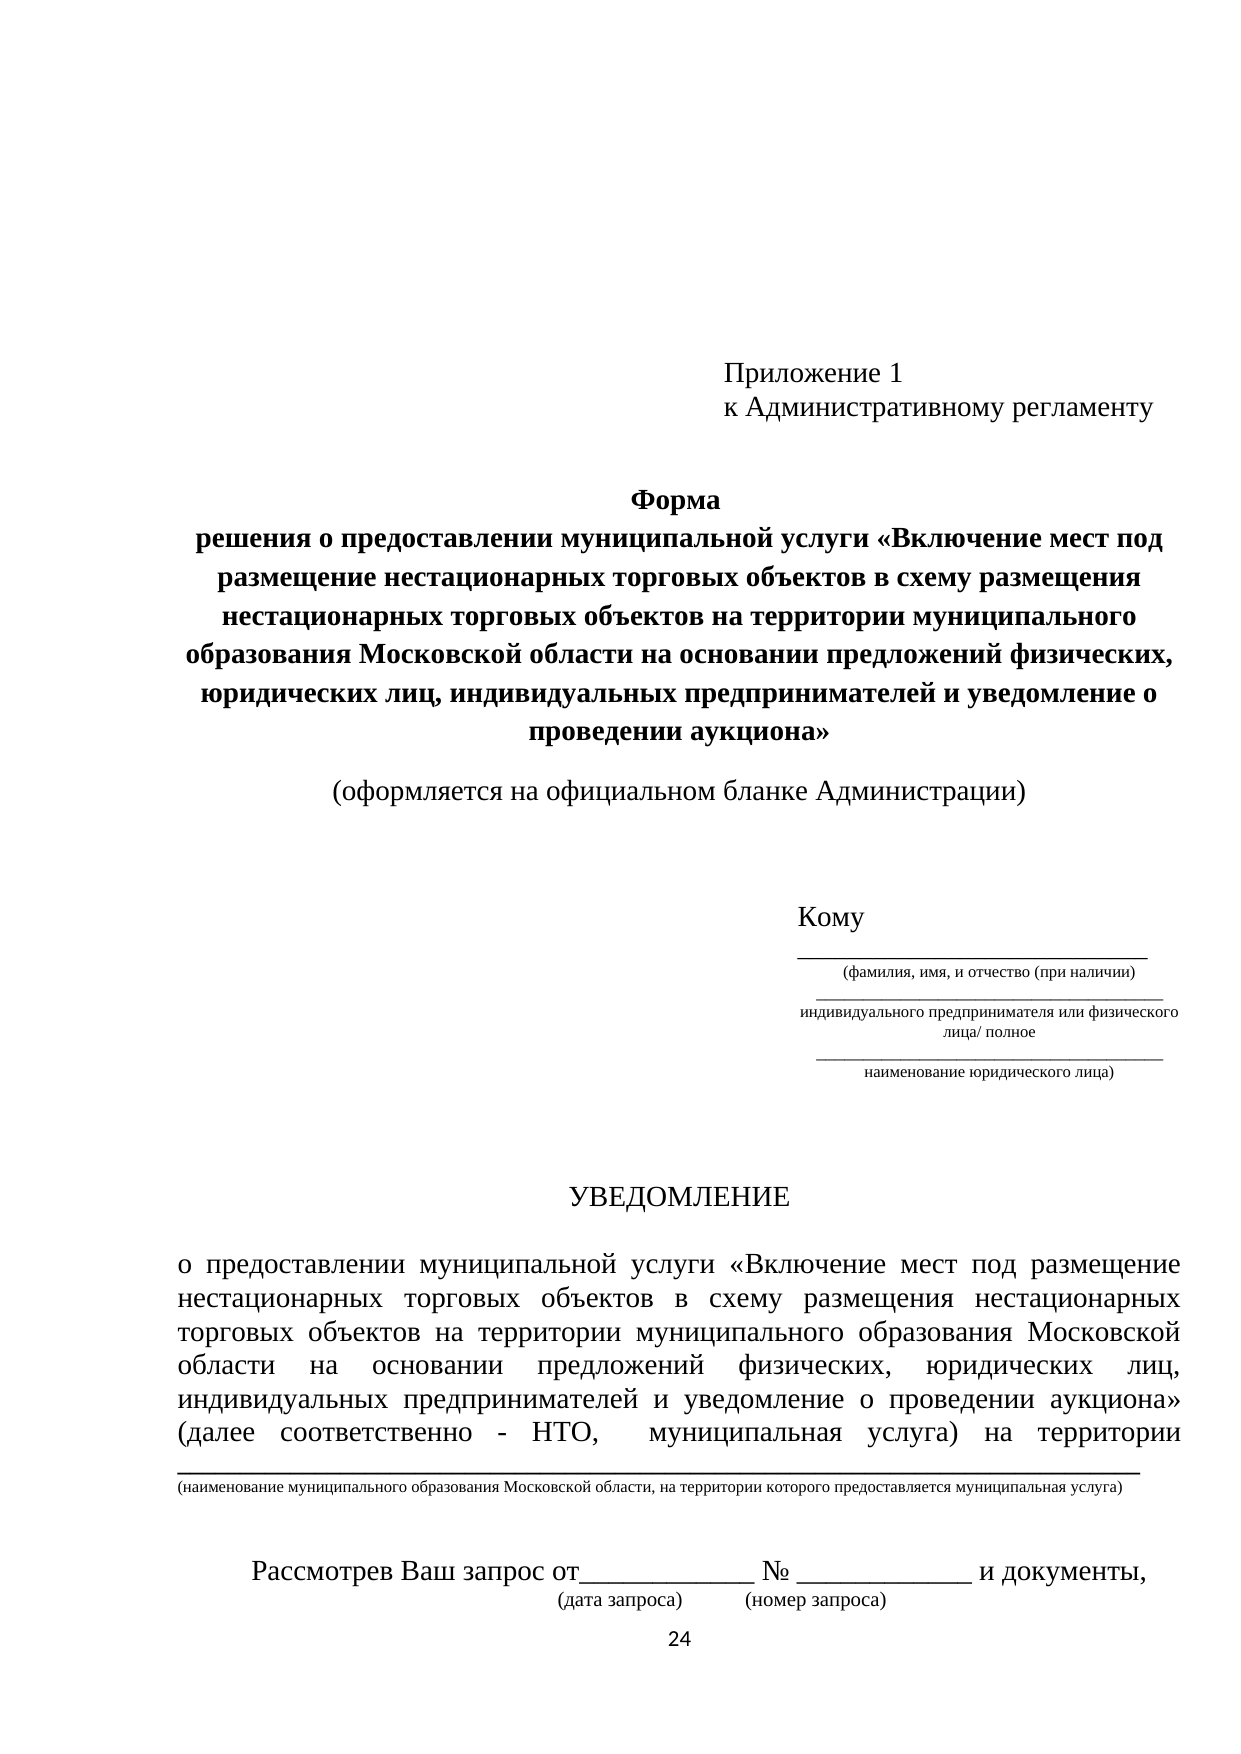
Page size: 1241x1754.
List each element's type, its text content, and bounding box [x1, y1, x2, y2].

text Кому ____________________________ [797, 899, 1181, 961]
text УВЕДОМЛЕНИЕ [177, 1179, 1181, 1213]
text о предоставлении муниципальной услуги «Включение мест под размещение нестационарных торговых объектов в схему размещения нестационарных торговых объектов на территории муниципального образования Московской области на основании предложений физических, юридических лиц, индивидуальных предпринимателей и уведомление о проведении аукциона» (далее соответственно - НТО, муниципальная услуга) на территории _____________________________________________________________________________ (наименование муниципального образования Московской области, на территории которого предоставляется муниципальная услуга) [177, 1247, 1181, 1496]
text Форма решения о предоставлении муниципальной услуги «Включение мест под размещение нестационарных торговых объектов в схему размещения нестационарных торговых объектов на территории муниципального образования Московской области на основании предложений физических, юридических лиц, индивидуальных предпринимателей и уведомление о проведении аукциона» [177, 482, 1181, 747]
text (фамилия, имя, и отчество (при наличии) _____________________________________ индивидуального предпринимателя или физического лица/ полное [797, 961, 1181, 1041]
text _____________________________________ [797, 1041, 1181, 1062]
text (оформляется на официальном бланке Администрации) [177, 773, 1181, 806]
text Приложение 1 [177, 356, 1181, 389]
text к Административному регламенту [177, 389, 1181, 423]
text (дата запроса) (номер запроса) [177, 1587, 1181, 1611]
text наименование юридического лица) [797, 1062, 1181, 1081]
text Рассмотрев Ваш запрос от____________ № ____________ и документы, [177, 1553, 1181, 1587]
